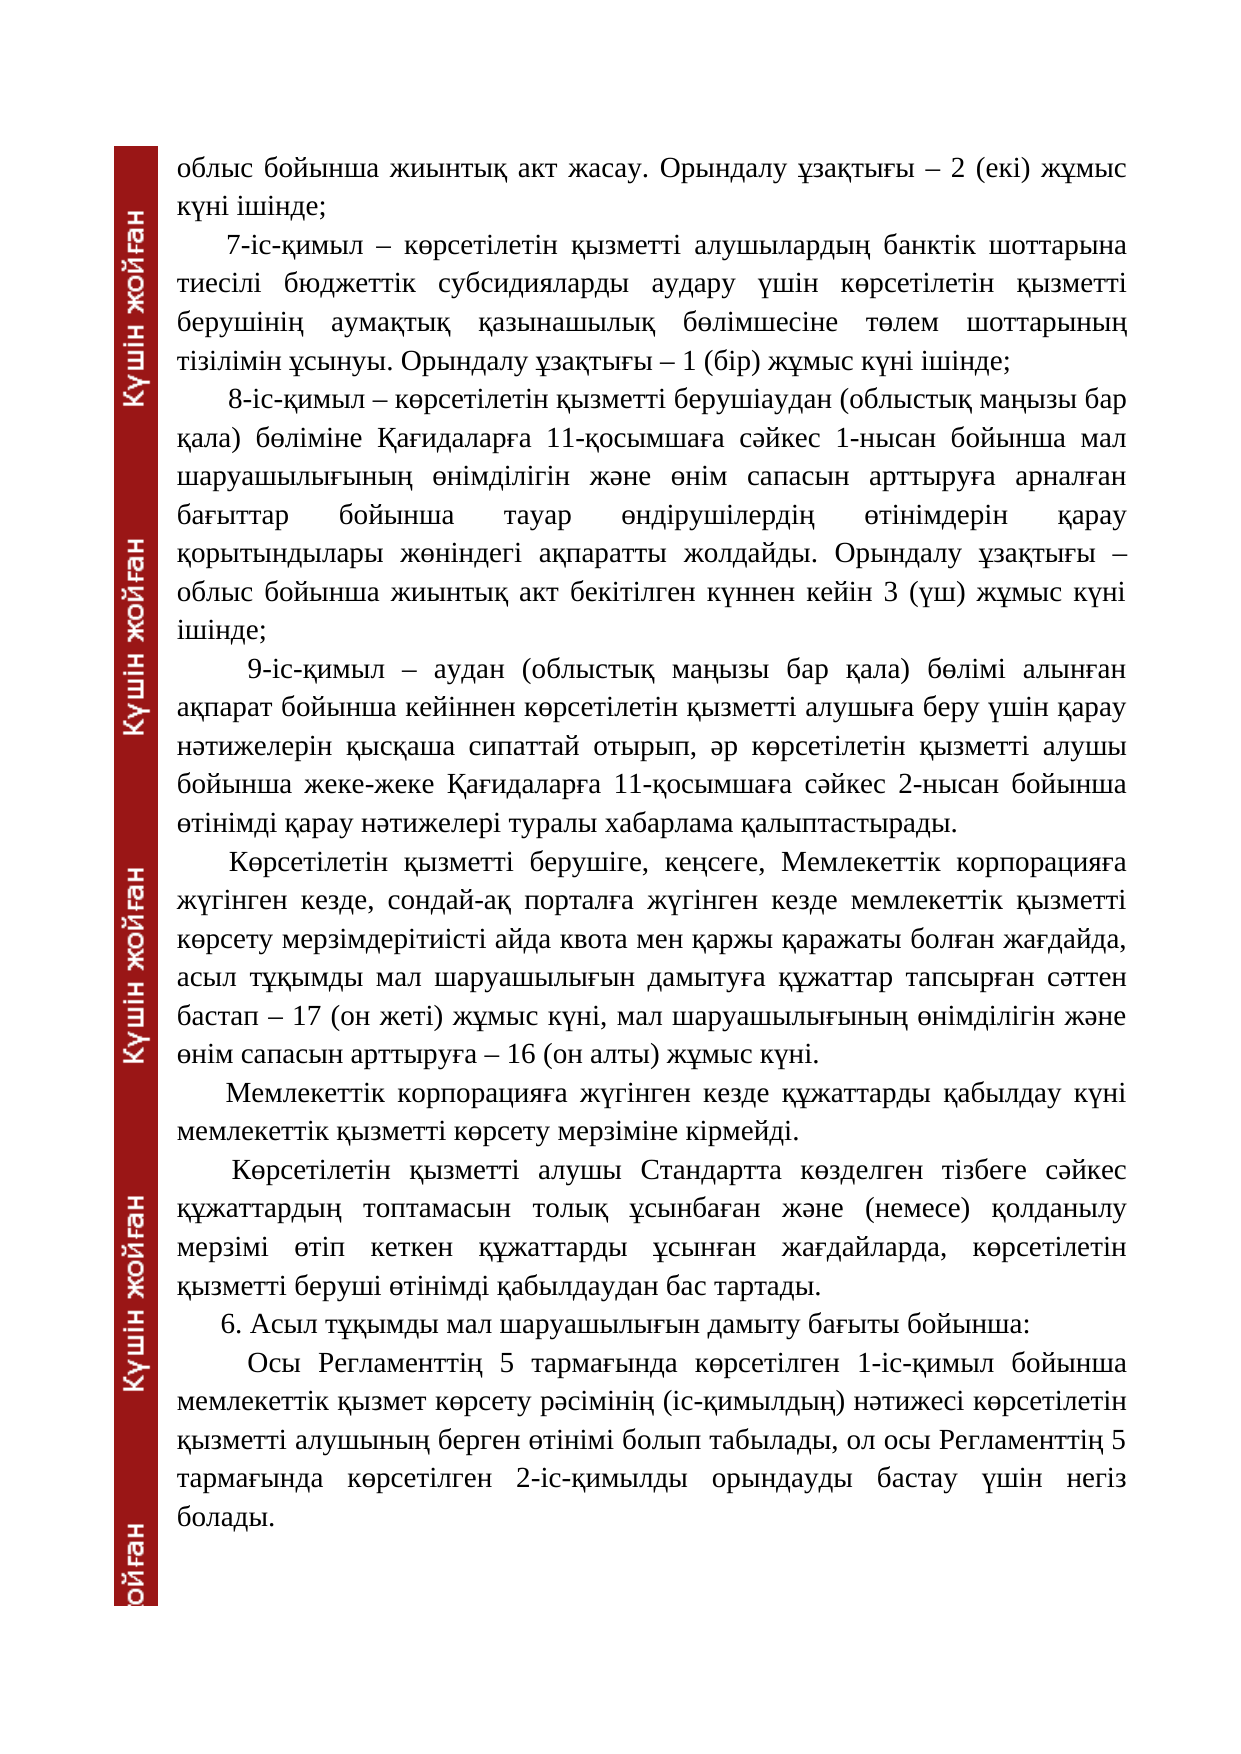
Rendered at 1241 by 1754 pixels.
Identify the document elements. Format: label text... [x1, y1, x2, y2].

picture [114, 1340, 158, 1345]
text Осы Регламенттің 5 тармағында көрсетілген 1-іс-қимыл бойынша мемлекеттік қызмет көрсету рәсімінің (іс-қимылдың) нәтижесі көрсетілетін қызметті алушының берген өтінімі болып табылады, ол осы Регламенттің 5 тармағында көрсетілген 2-іс-қимылды орындауды бастау үшін негіз болады. [112, 1345, 1128, 1532]
text 7-іс-қимыл – көрсетілетін қызметті алушылардың банктік шоттарына тиесілі бюджеттік субсидияларды аудару үшін көрсетілетін қызметті берушінің аумақтық қазынашылық бөлімшесіне төлем шоттарының тізілімін ұсынуы. Орындалу ұзақтығы – 1 (бір) жұмыс күні ішінде; [112, 227, 1128, 376]
text Мемлекеттік корпорацияға жүгінген кезде құжаттарды қабылдау күні мемлекеттік қызметті көрсету мерзіміне кірмейді. [112, 1075, 1128, 1147]
text 6. Асыл тұқымды мал шаруашылығын дамыту бағыты бойынша: [112, 1306, 1128, 1340]
picture [114, 1147, 158, 1152]
text 8-іс-қимыл – көрсетілетін қызметті берушіаудан (облыстық маңызы бар қала) бөліміне Қағидаларға 11-қосымшаға сәйкес 1-нысан бойынша мал шаруашылығының өнімділігін және өнім сапасын арттыруға арналған бағыттар бойынша тауар өндірушілердің өтінімдерін қарау қорытындылары жөніндегі ақпаратты жолдайды. Орындалу ұзақтығы – облыс бойынша жиынтық акт бекітілген күннен кейін 3 (үш) жұмыс күні ішінде; [112, 381, 1128, 646]
picture [114, 146, 158, 150]
text Көрсетілетін қызметті алушы Стандартта көзделген тізбеге сәйкес құжаттардың топтамасын толық ұсынбаған және (немесе) қолданылу мерзімі өтіп кеткен құжаттарды ұсынған жағдайларда, көрсетілетін қызметті беруші өтінімді қабылдаудан бас тартады. [112, 1152, 1128, 1301]
picture [114, 1301, 158, 1306]
picture [114, 839, 158, 844]
picture [114, 646, 158, 651]
picture [114, 376, 158, 381]
text 9-іс-қимыл – аудан (облыстық маңызы бар қала) бөлімі алынған ақпарат бойынша кейіннен көрсетілетін қызметті алушыға беру үшін қарау нәтижелерін қысқаша сипаттай отырып, әр көрсетілетін қызметті алушы бойынша жеке-жеке Қағидаларға 11-қосымшаға сәйкес 2-нысан бойынша өтінімді қарау нәтижелері туралы хабарлама қалыптастырады. [112, 651, 1128, 839]
picture [114, 222, 158, 227]
picture [114, 1070, 158, 1075]
text Көрсетілетін қызметті берушіге, кеңсеге, Мемлекеттік корпорацияға жүгінген кезде, сондай-ақ порталға жүгінген кезде мемлекеттік қызметті көрсету мерзімдерітиісті айда квота мен қаржы қаражаты болған жағдайда, асыл тұқымды мал шаруашылығын дамытуға құжаттар тапсырған сәттен бастап – 17 (он жеті) жұмыс күні, мал шаруашылығының өнімділігін және өнім сапасын арттыруға – 16 (он алты) жұмыс күні. [112, 844, 1128, 1070]
picture [114, 1532, 158, 1606]
